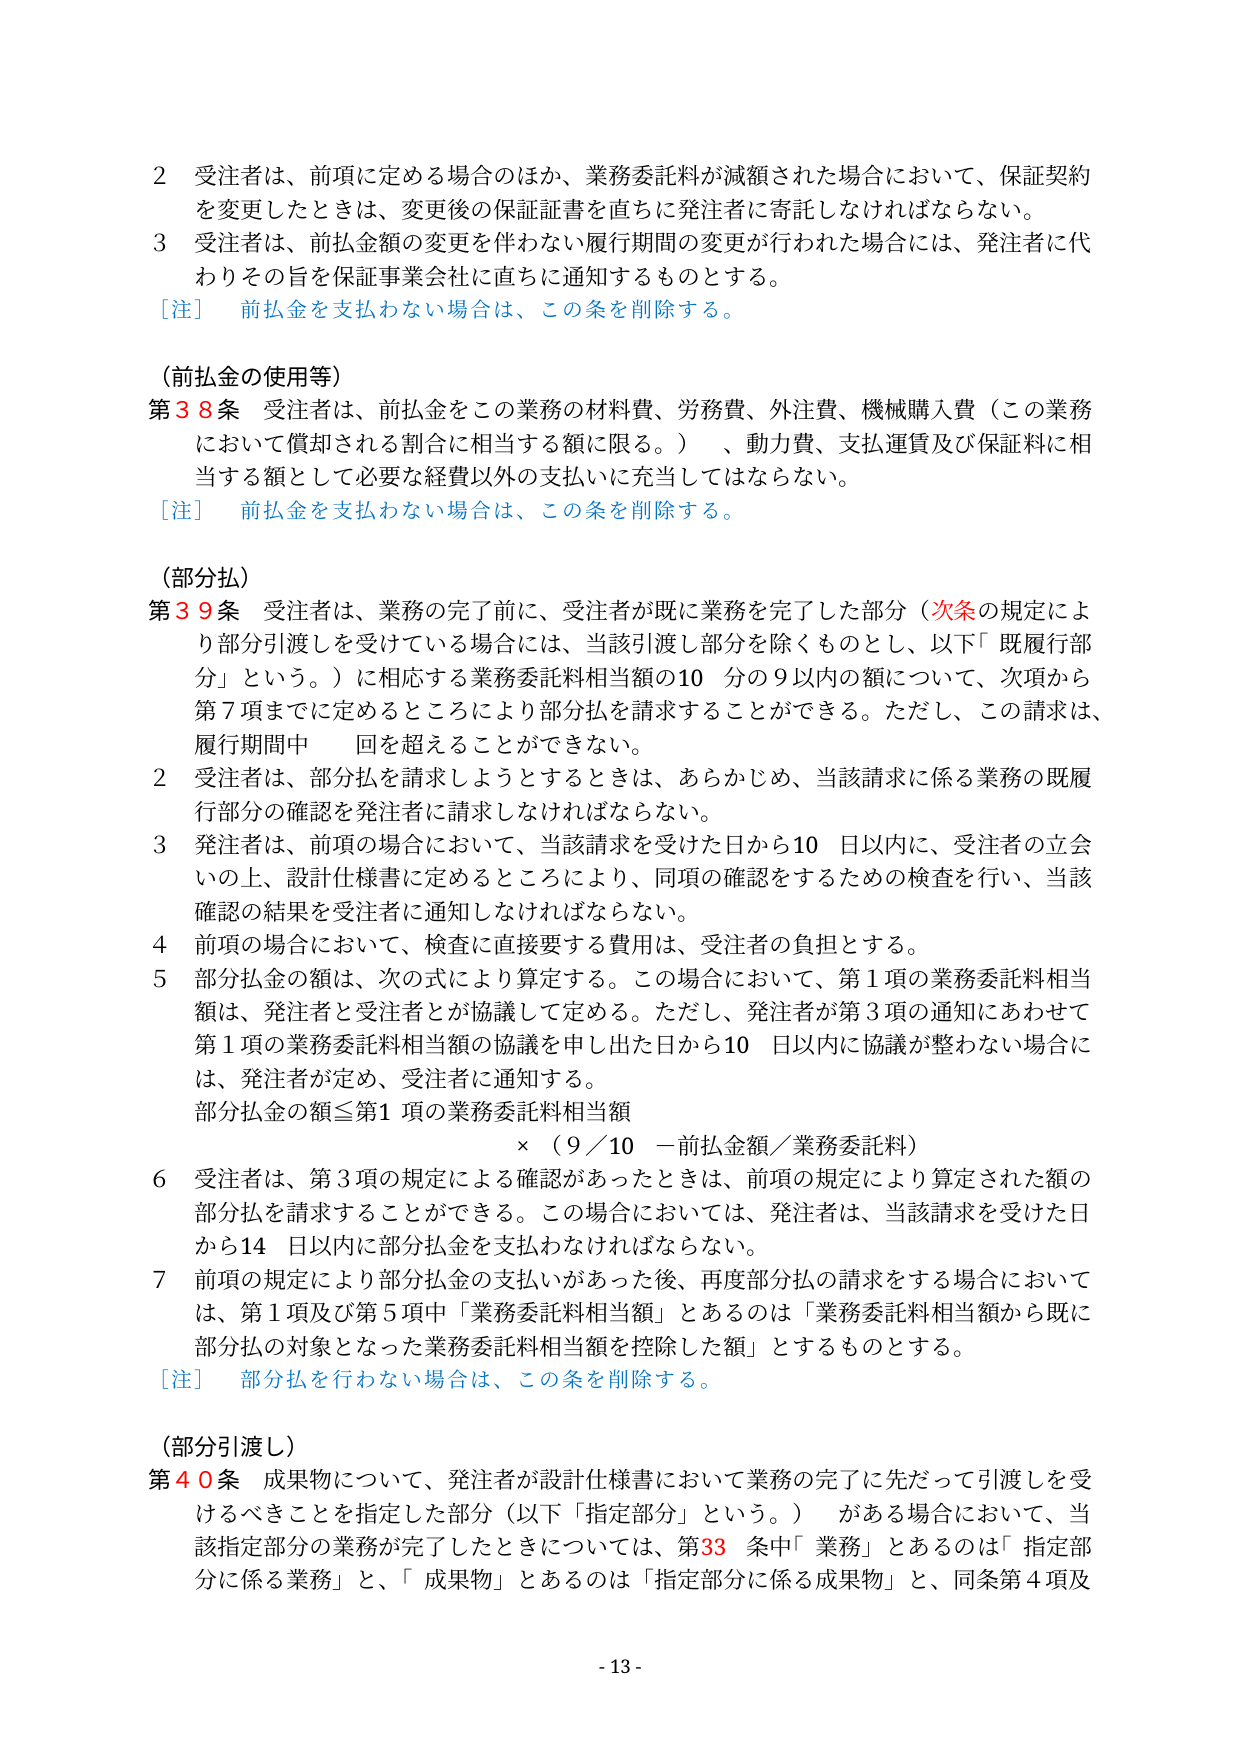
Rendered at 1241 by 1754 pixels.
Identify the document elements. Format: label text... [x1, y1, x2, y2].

text ６ 受注者は、第３項の規定による確認があったときは、前項の規定により算定された額の部分払を請求することができる。この場合においては、発注者は、当該請求を受けた日から14日以内に部分払金を支払わなければならない。 [148, 1161, 1092, 1261]
text 第３８条 受注者は、前払金をこの業務の材料費、労務費、外注費、機械購入費（この業務において償却される割合に相当する額に限る｡） 、動力費、支払運賃及び保証料に相当する額として必要な経費以外の支払いに充当してはならない。 [148, 392, 1092, 492]
text ４ 前項の場合において、検査に直接要する費用は、受注者の負担とする。 [148, 927, 1092, 961]
text ３ 受注者は、前払金額の変更を伴わない履行期間の変更が行われた場合には、発注者に代わりその旨を保証事業会社に直ちに通知するものとする。 [148, 225, 1092, 292]
text ５ 部分払金の額は、次の式により算定する。この場合において、第１項の業務委託料相当額は、発注者と受注者とが協議して定める。ただし、発注者が第３項の通知にあわせて第１項の業務委託料相当額の協議を申し出た日から10日以内に協議が整わない場合には、発注者が定め、受注者に通知する。 [148, 961, 1092, 1094]
text （部分払） [148, 559, 1092, 593]
text （部分引渡し） [148, 1429, 1092, 1462]
text 部分払金の額≦第1項の業務委託料相当額 [148, 1094, 1092, 1128]
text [148, 1462, 1092, 1596]
text ３ 発注者は、前項の場合において、当該請求を受けた日から10日以内に、受注者の立会いの上、設計仕様書に定めるところにより、同項の確認をするための検査を行い、当該確認の結果を受注者に通知しなければならない。 [148, 827, 1092, 927]
text 第３９条 受注者は、業務の完了前に、受注者が既に業務を完了した部分（次条の規定により部分引渡しを受けている場合には、当該引渡し部分を除くものとし、以下｢既履行部分｣という。）に相応する業務委託料相当額の10分の９以内の額について、次項から第７項までに定めるところにより部分払を請求することができる。ただし、この請求は、履行期間中 回を超えることができない。 [148, 593, 1092, 760]
text ７ 前項の規定により部分払金の支払いがあった後、再度部分払の請求をする場合においては、第１項及び第５項中「業務委託料相当額」とあるのは「業務委託料相当額から既に部分払の対象となった業務委託料相当額を控除した額」とするものとする。 [148, 1261, 1092, 1362]
text （前払金の使用等） [148, 359, 1092, 392]
text ２ 受注者は、部分払を請求しようとするときは、あらかじめ、当該請求に係る業務の既履行部分の確認を発注者に請求しなければならない。 [148, 760, 1092, 827]
text ［注］ 部分払を行わない場合は、この条を削除する。 [148, 1362, 1092, 1395]
text ［注］ 前払金を支払わない場合は、この条を削除する。 [148, 292, 1092, 325]
text ［注］ 前払金を支払わない場合は、この条を削除する。 [148, 492, 1092, 526]
text × （９／10－前払金額／業務委託料） [148, 1128, 1092, 1161]
text ２ 受注者は、前項に定める場合のほか、業務委託料が減額された場合において、保証契約を変更したときは、変更後の保証証書を直ちに発注者に寄託しなければならない。 [148, 158, 1092, 225]
